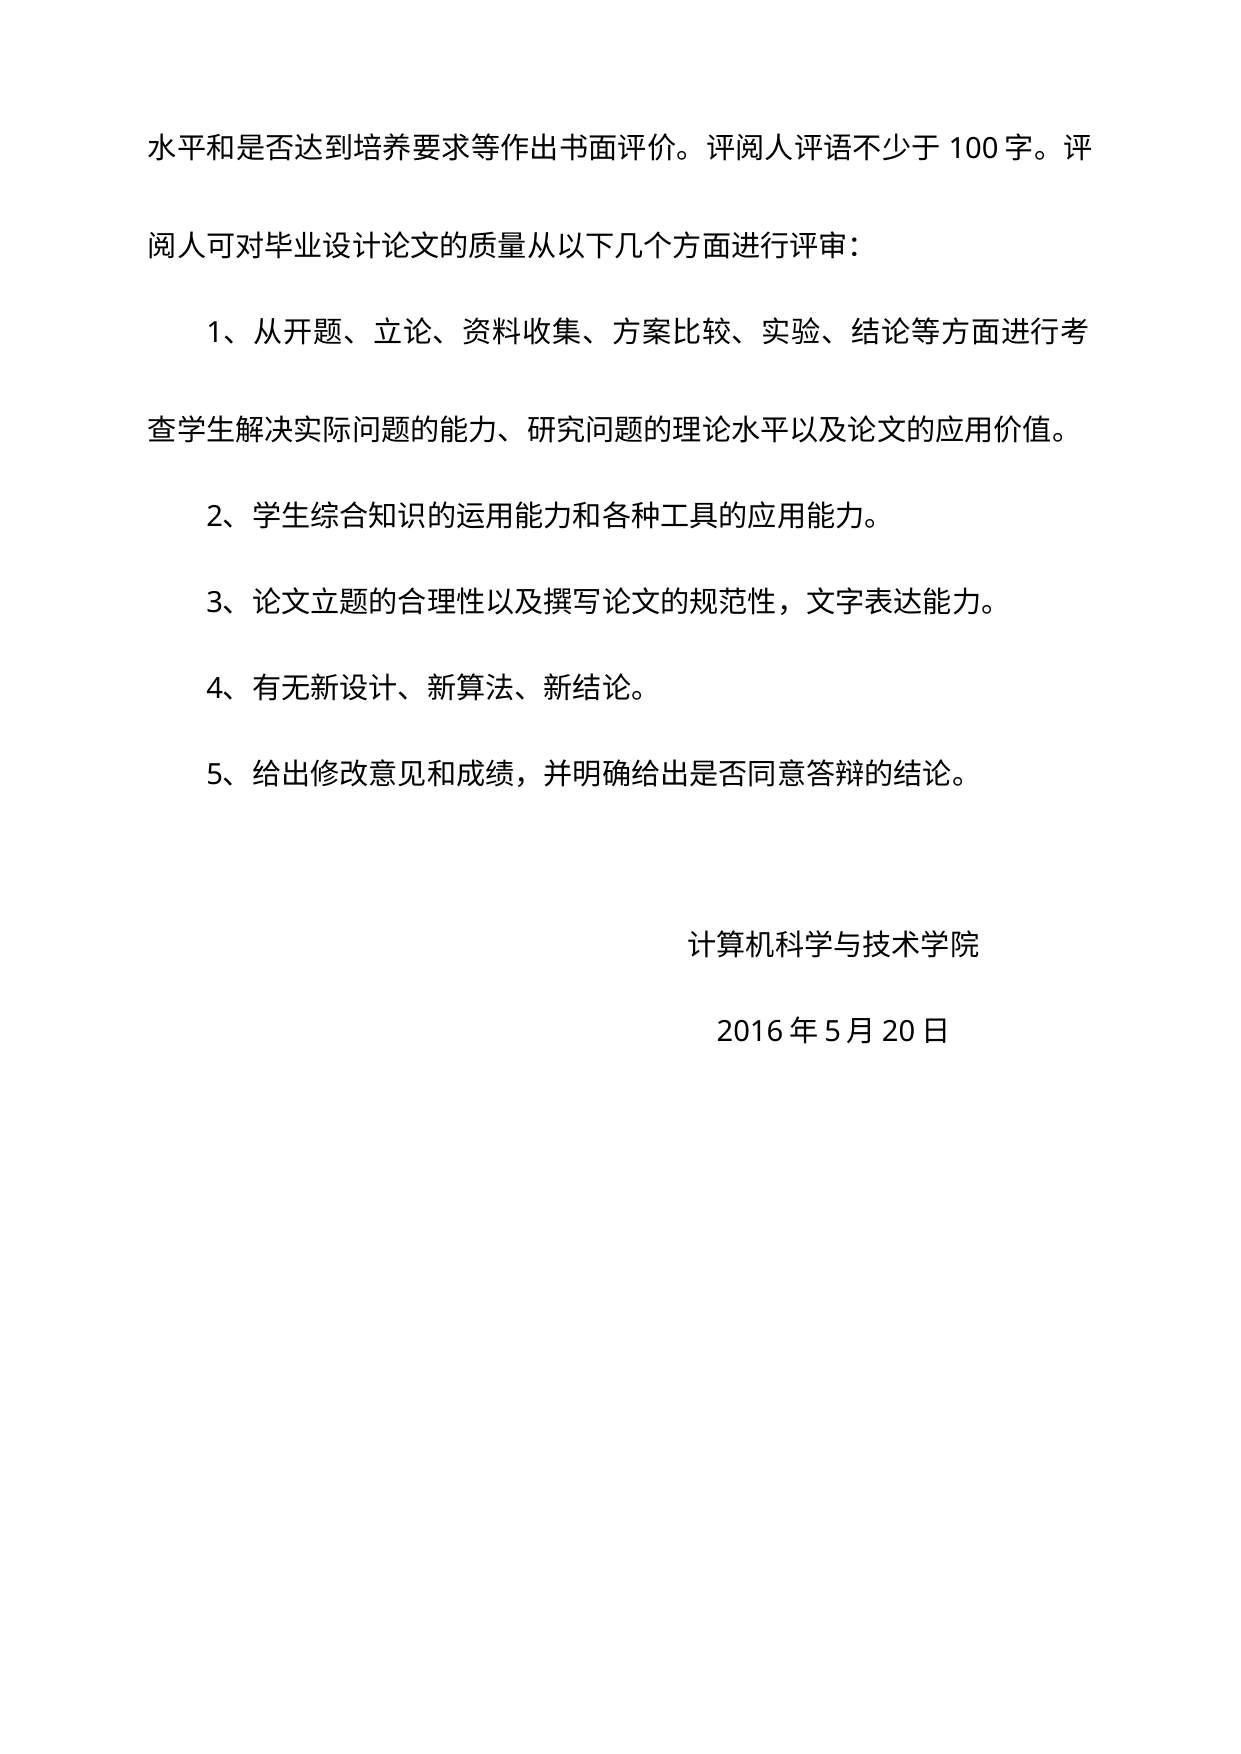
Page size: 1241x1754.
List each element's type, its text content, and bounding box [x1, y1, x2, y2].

text 4、有无新设计、新算法、新结论。 [148, 653, 1092, 718]
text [148, 114, 1092, 276]
text 3、论文立题的合理性以及撰写论文的规范性，文字表达能力。 [148, 567, 1092, 632]
text 计算机科学与技术学院 [148, 910, 1092, 975]
text 5、给出修改意见和成绩，并明确给出是否同意答辩的结论。 [148, 739, 1092, 804]
text 2、学生综合知识的运用能力和各种工具的应用能力。 [148, 481, 1092, 546]
text 1、从开题、立论、资料收集、方案比较、实验、结论等方面进行考查学生解决实际问题的能力、研究问题的理论水平以及论文的应用价值。 [148, 297, 1092, 460]
text 2016年5月20日 [148, 996, 1092, 1061]
